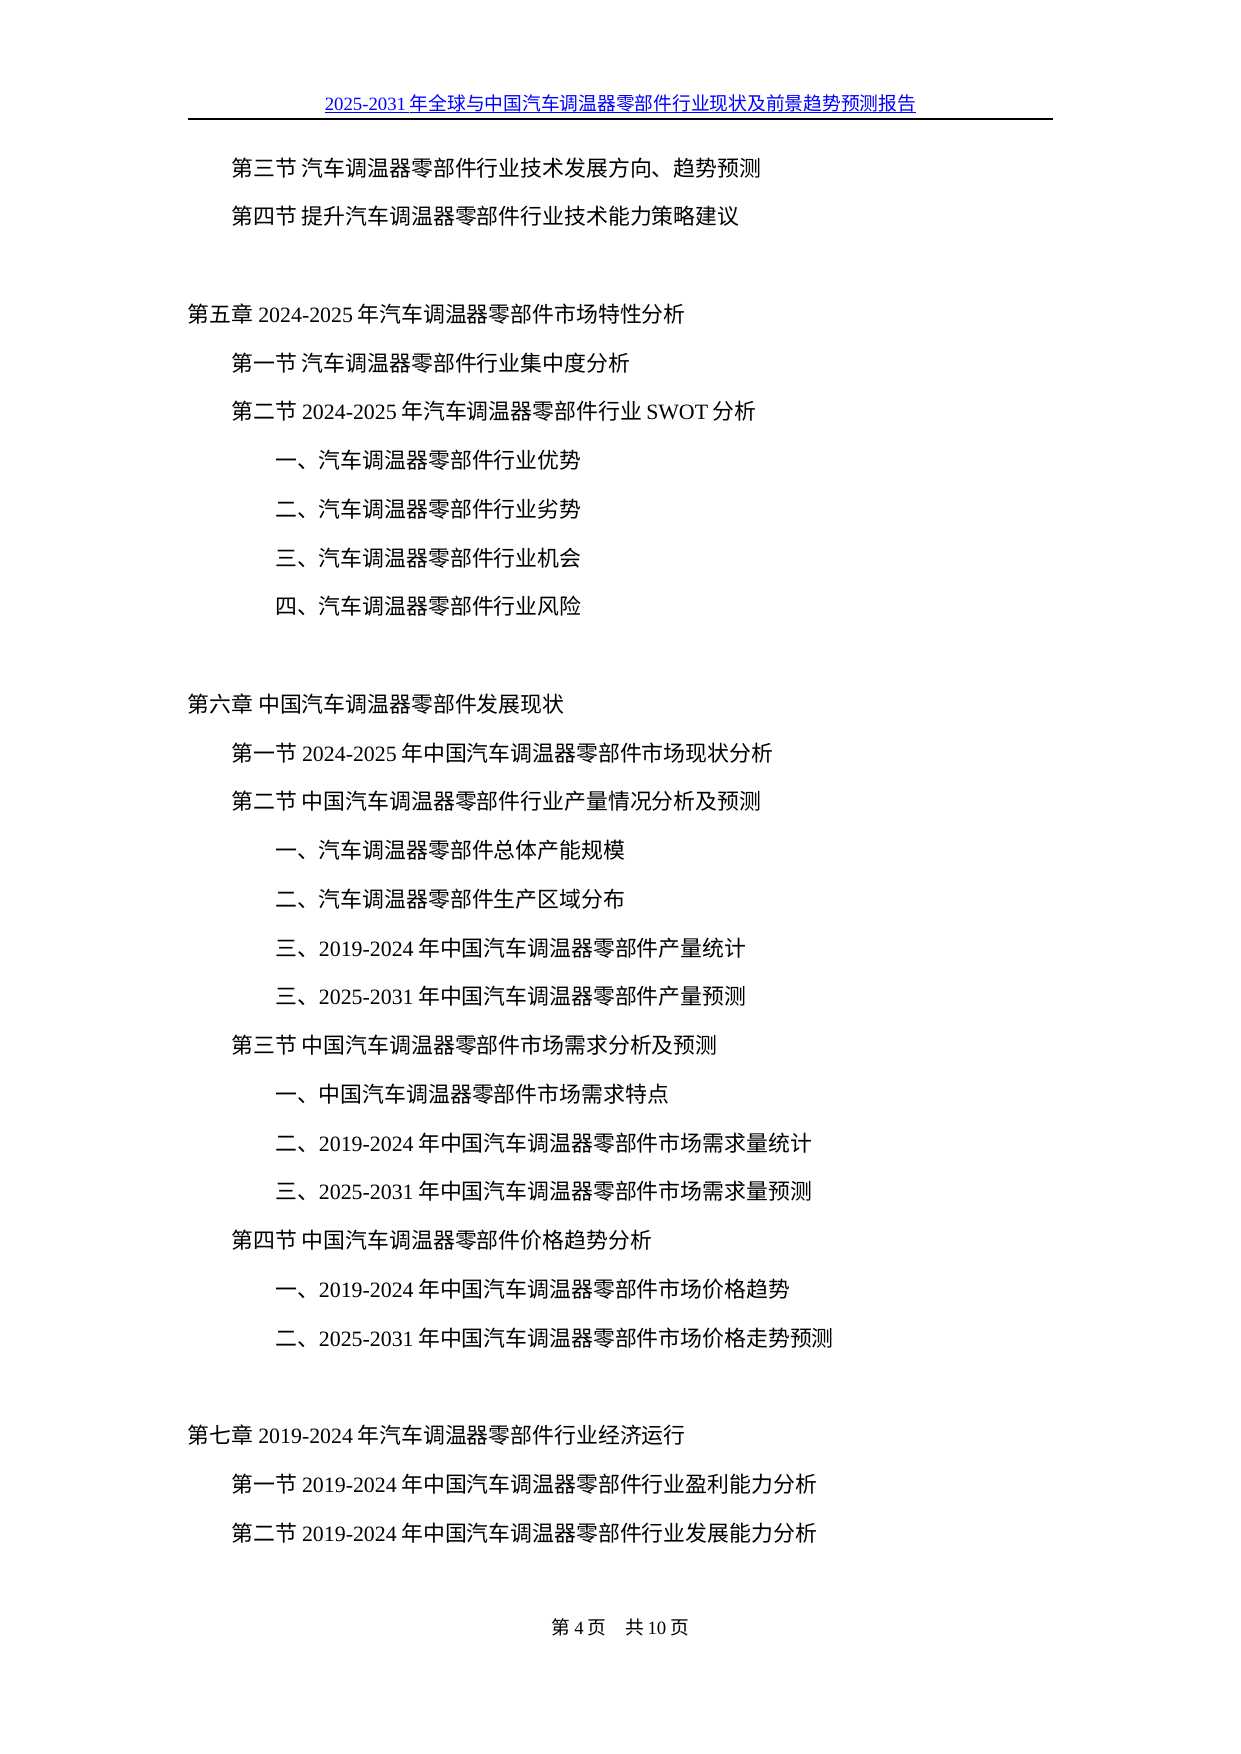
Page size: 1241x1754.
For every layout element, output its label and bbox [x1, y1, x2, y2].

text [187, 150, 1053, 1548]
